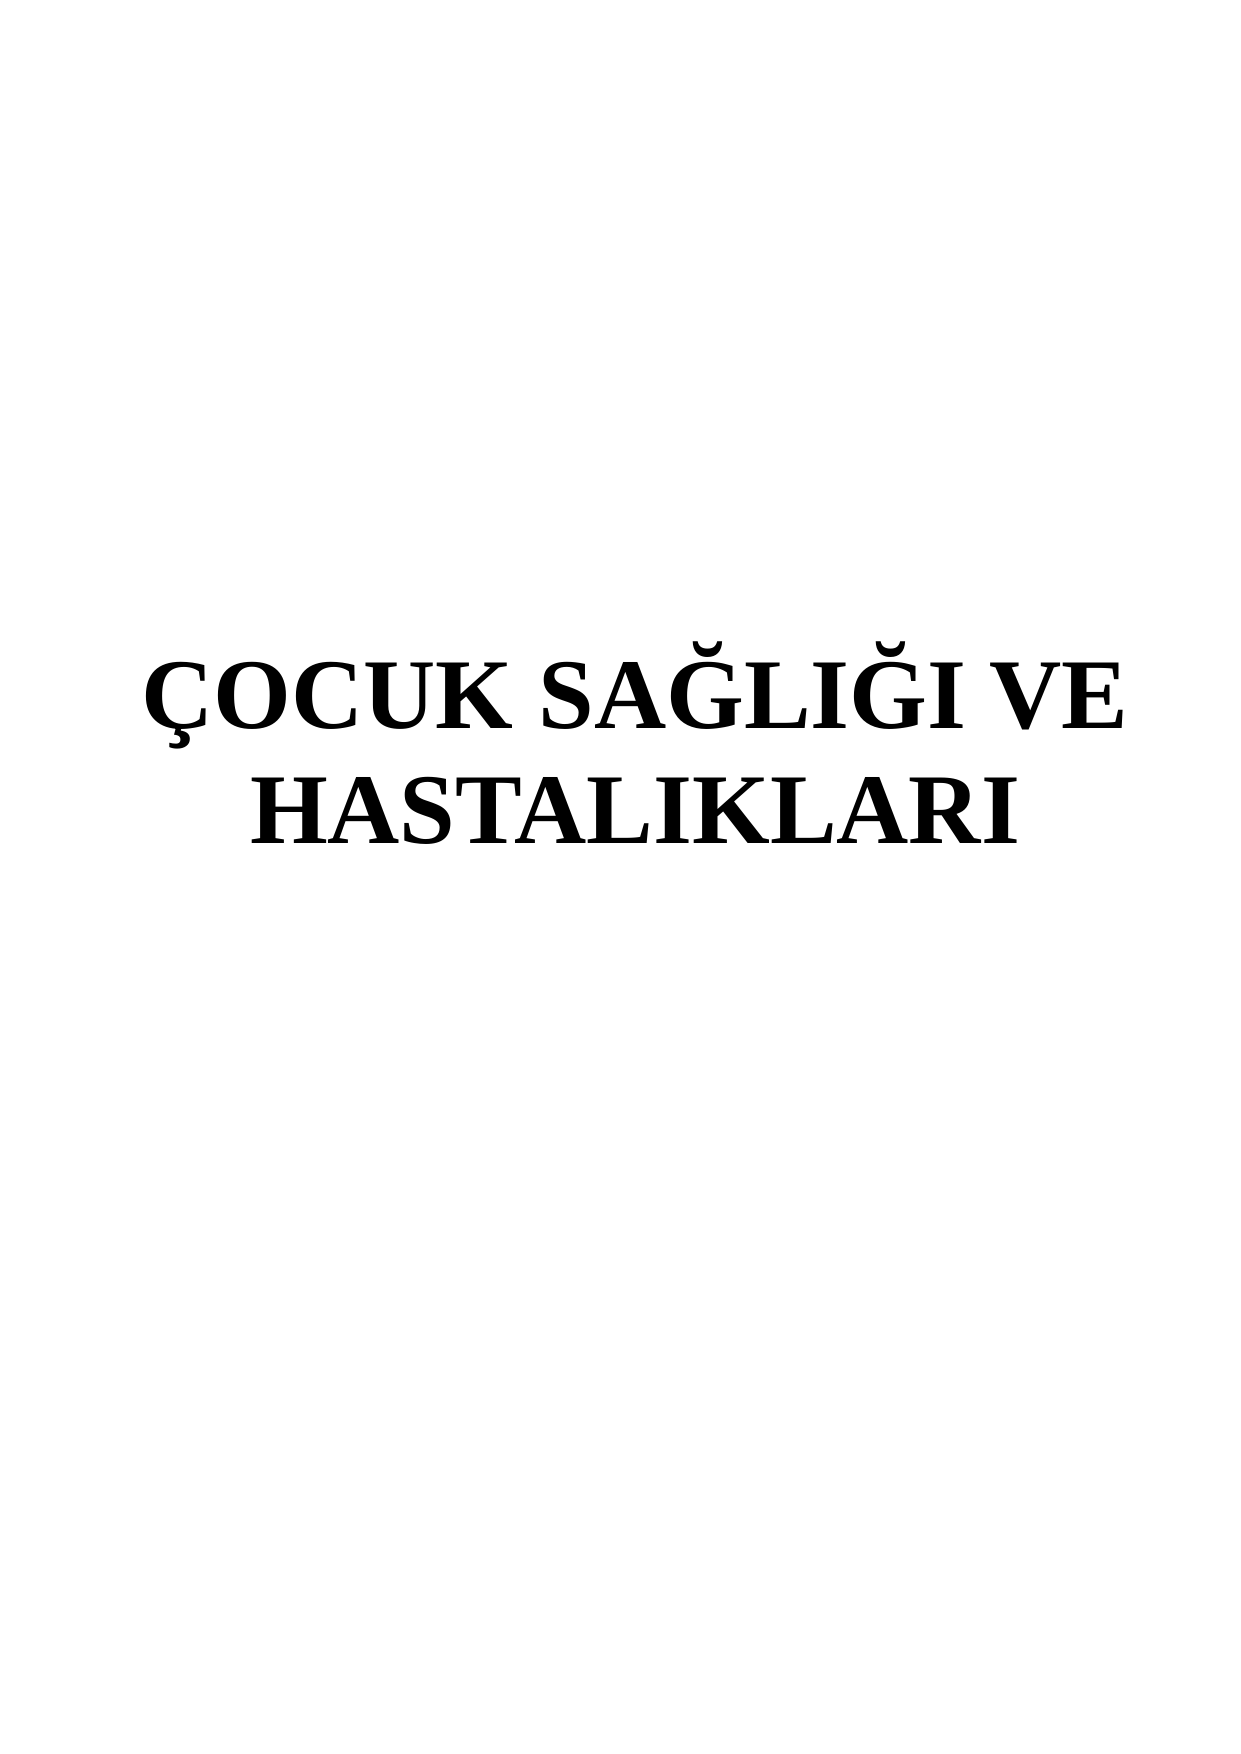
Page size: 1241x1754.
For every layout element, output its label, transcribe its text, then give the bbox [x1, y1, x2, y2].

text ÇOCUK SAĞLIĞI VE HASTALIKLARI [103, 635, 1167, 865]
